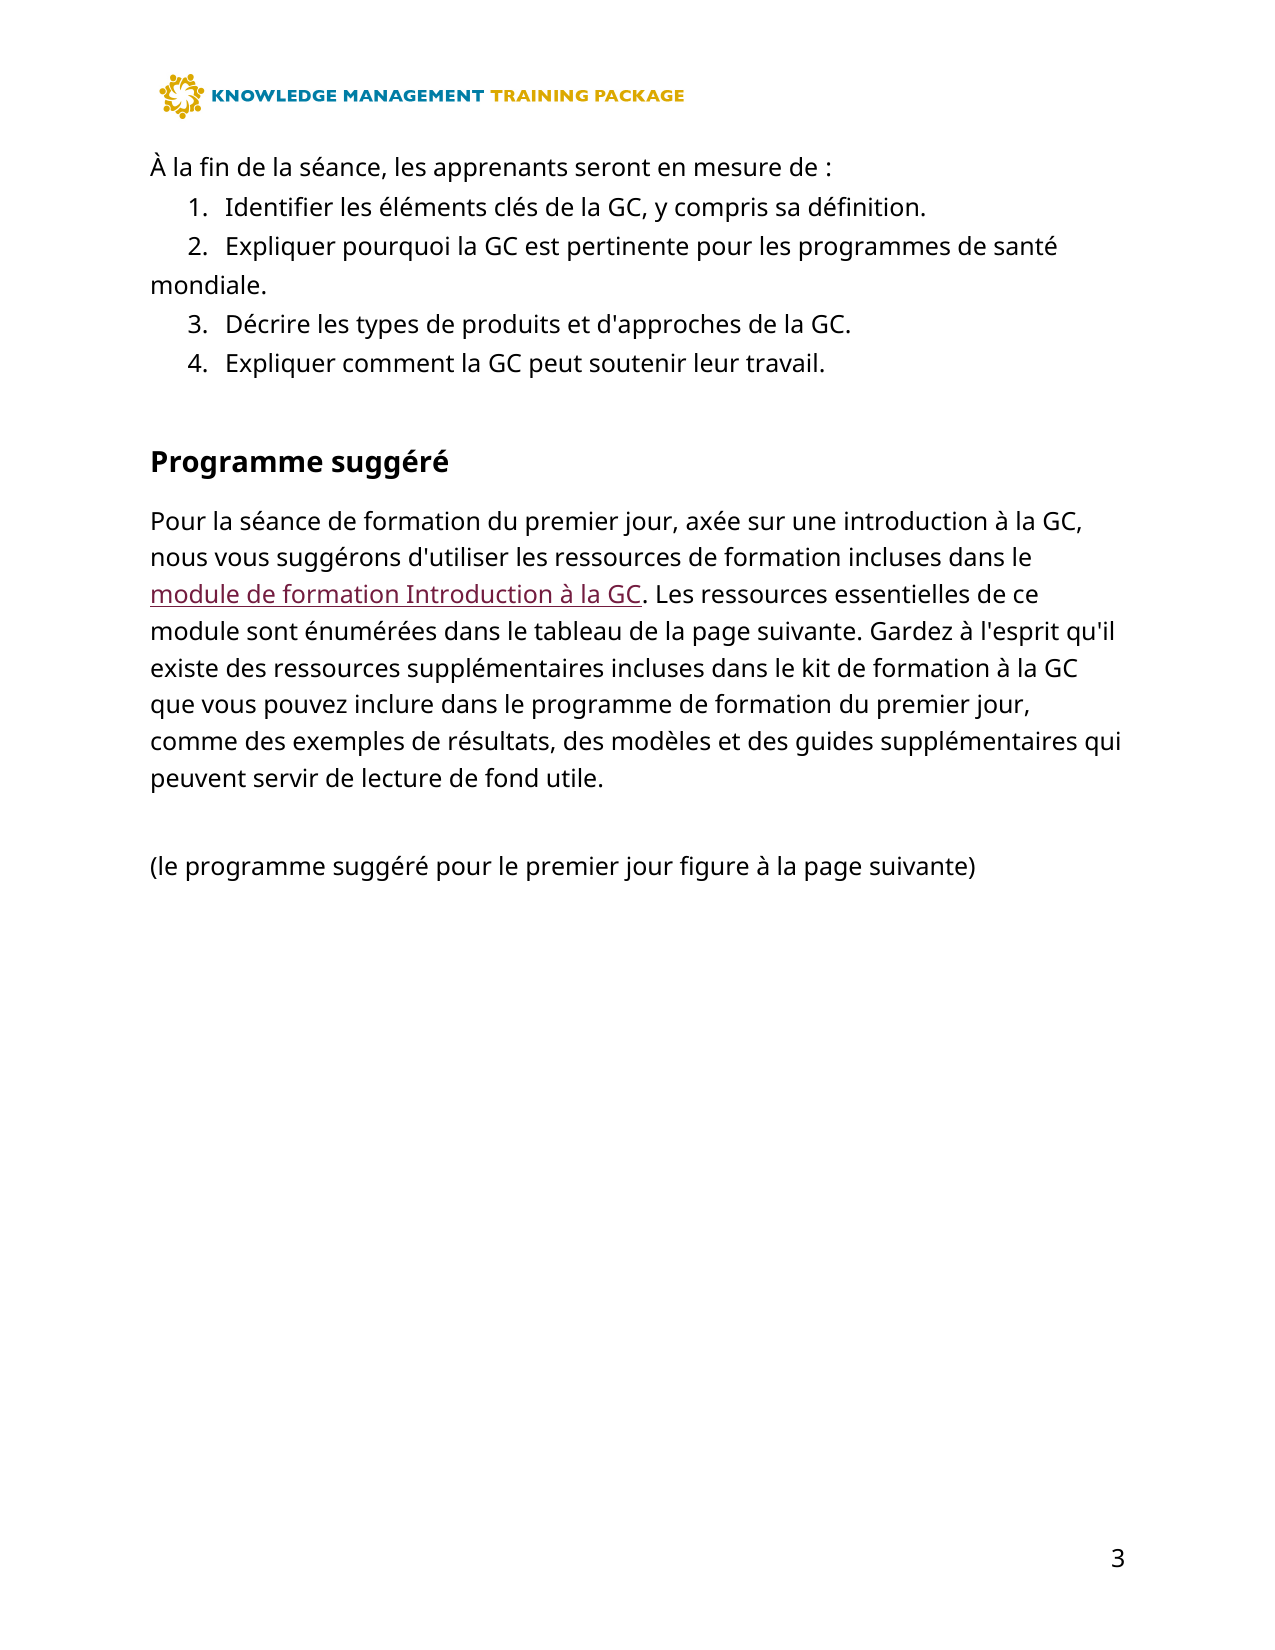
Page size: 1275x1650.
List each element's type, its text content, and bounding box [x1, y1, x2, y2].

picture [150, 56, 702, 126]
list Identifier les éléments clés de la GC, y compris sa définition. [150, 189, 1125, 223]
text À la fin de la séance, les apprenants seront en mesure de : [150, 150, 1125, 184]
text Programme suggéré [150, 441, 1125, 481]
text (le programme suggéré pour le premier jour figure à la page suivante) [150, 849, 1125, 883]
list Décrire les types de produits et d'approches de la GC. [150, 307, 1125, 341]
list Expliquer pourquoi la GC est pertinente pour les programmes de santé mondiale. [150, 228, 1125, 302]
list Expliquer comment la GC peut soutenir leur travail. [187, 346, 1125, 380]
text Pour la séance de formation du premier jour, axée sur une introduction à la GC, nous vous suggérons d'utiliser les ressources de formation incluses dans le module de formation Introduction à la GC. Les ressources essentielles de ce module sont énumérées dans le tableau de la page suivante. Gardez à l'esprit qu'il existe des ressources supplémentaires incluses dans le kit de formation à la GC que vous pouvez inclure dans le programme de formation du premier jour, comme des exemples de résultats, des modèles et des guides supplémentaires qui peuvent servir de lecture de fond utile. [150, 503, 1125, 794]
